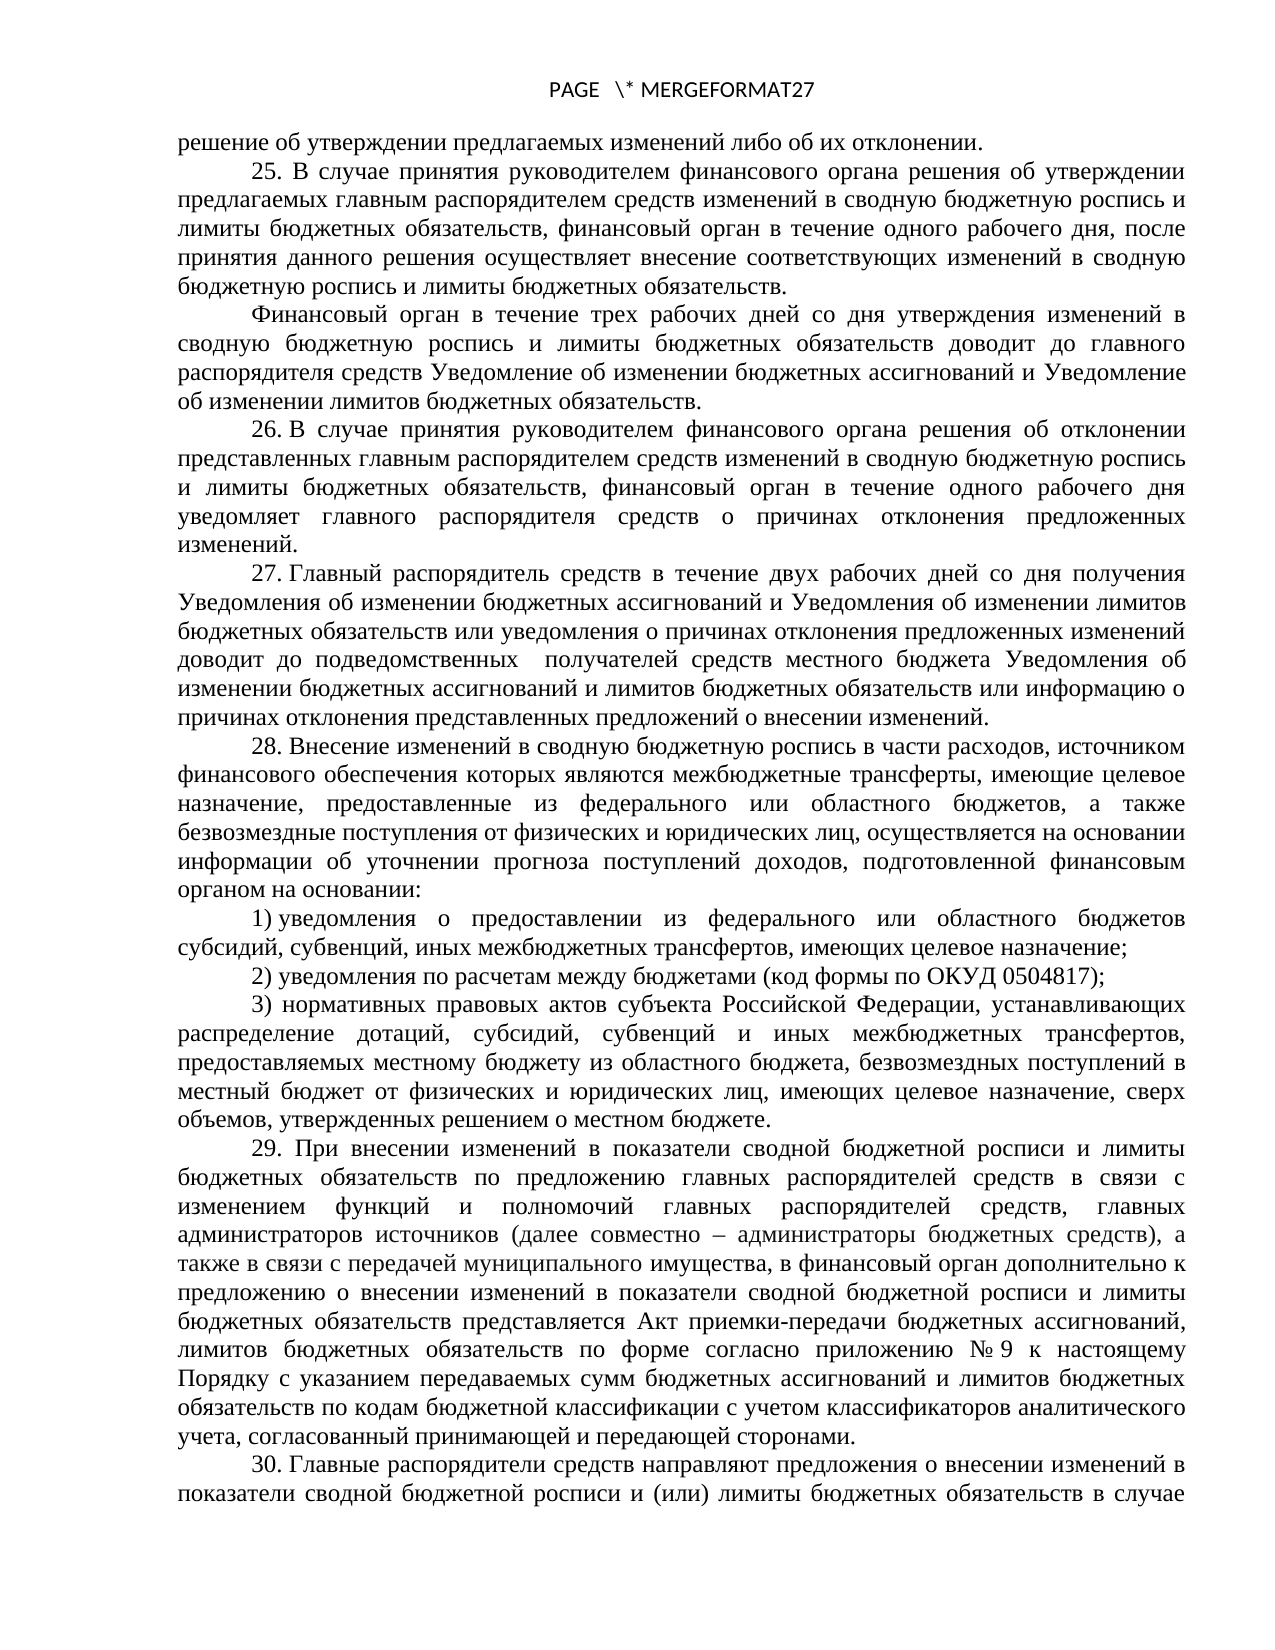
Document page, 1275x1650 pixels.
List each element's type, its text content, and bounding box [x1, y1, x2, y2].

text 28. Внесение изменений в сводную бюджетную роспись в части расходов, источником финансового обеспечения которых являются межбюджетные трансферты, имеющие целевое назначение, предоставленные из федерального или областного бюджетов, а также безвозмездные поступления от физических и юридических лиц, осуществляется на основании информации об уточнении прогноза поступлений доходов, подготовленной финансовым органом на основании: [177, 731, 1186, 903]
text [177, 1449, 1186, 1507]
text 1) уведомления о предоставлении из федерального или областного бюджетов субсидий, субвенций, иных межбюджетных трансфертов, имеющих целевое назначение; [177, 903, 1186, 961]
text 25. В случае принятия руководителем финансового органа решения об утверждении предлагаемых главным распорядителем средств изменений в сводную бюджетную роспись и лимиты бюджетных обязательств, финансовый орган в течение одного рабочего дня, после принятия данного решения осуществляет внесение соответствующих изменений в сводную бюджетную роспись и лимиты бюджетных обязательств. [177, 156, 1186, 299]
text 26. В случае принятия руководителем финансового органа решения об отклонении представленных главным распорядителем средств изменений в сводную бюджетную роспись и лимиты бюджетных обязательств, финансовый орган в течение одного рабочего дня уведомляет главного распорядителя средств о причинах отклонения предложенных изменений. [177, 414, 1186, 558]
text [177, 127, 1186, 156]
text 2) уведомления по расчетам между бюджетами (код формы по ОКУД 0504817); [177, 961, 1186, 989]
text 3) нормативных правовых актов субъекта Российской Федерации, устанавливающих распределение дотаций, субсидий, субвенций и иных межбюджетных трансфертов, предоставляемых местному бюджету из областного бюджета, безвозмездных поступлений в местный бюджет от физических и юридических лиц, имеющих целевое назначение, сверх объемов, утвержденных решением о местном бюджете. [177, 989, 1186, 1133]
text 29. При внесении изменений в показатели сводной бюджетной росписи и лимиты бюджетных обязательств по предложению главных распорядителей средств в связи с изменением функций и полномочий главных распорядителей средств, главных администраторов источников (далее совместно – администраторы бюджетных средств), а также в связи с передачей муниципального имущества, в финансовый орган дополнительно к предложению о внесении изменений в показатели сводной бюджетной росписи и лимиты бюджетных обязательств представляется Акт приемки-передачи бюджетных ассигнований, лимитов бюджетных обязательств по форме согласно приложению № 9 к настоящему Порядку с указанием передаваемых сумм бюджетных ассигнований и лимитов бюджетных обязательств по кодам бюджетной классификации с учетом классификаторов аналитического учета, согласованный принимающей и передающей сторонами. [177, 1133, 1186, 1449]
text Финансовый орган в течение трех рабочих дней со дня утверждения изменений в сводную бюджетную роспись и лимиты бюджетных обязательств доводит до главного распорядителя средств Уведомление об изменении бюджетных ассигнований и Уведомление об изменении лимитов бюджетных обязательств. [177, 299, 1186, 414]
text 27. Главный распорядитель средств в течение двух рабочих дней со дня получения Уведомления об изменении бюджетных ассигнований и Уведомления об изменении лимитов бюджетных обязательств или уведомления о причинах отклонения предложенных изменений доводит до подведомственных получателей средств местного бюджета Уведомления об изменении бюджетных ассигнований и лимитов бюджетных обязательств или информацию о причинах отклонения представленных предложений о внесении изменений. [177, 558, 1186, 731]
